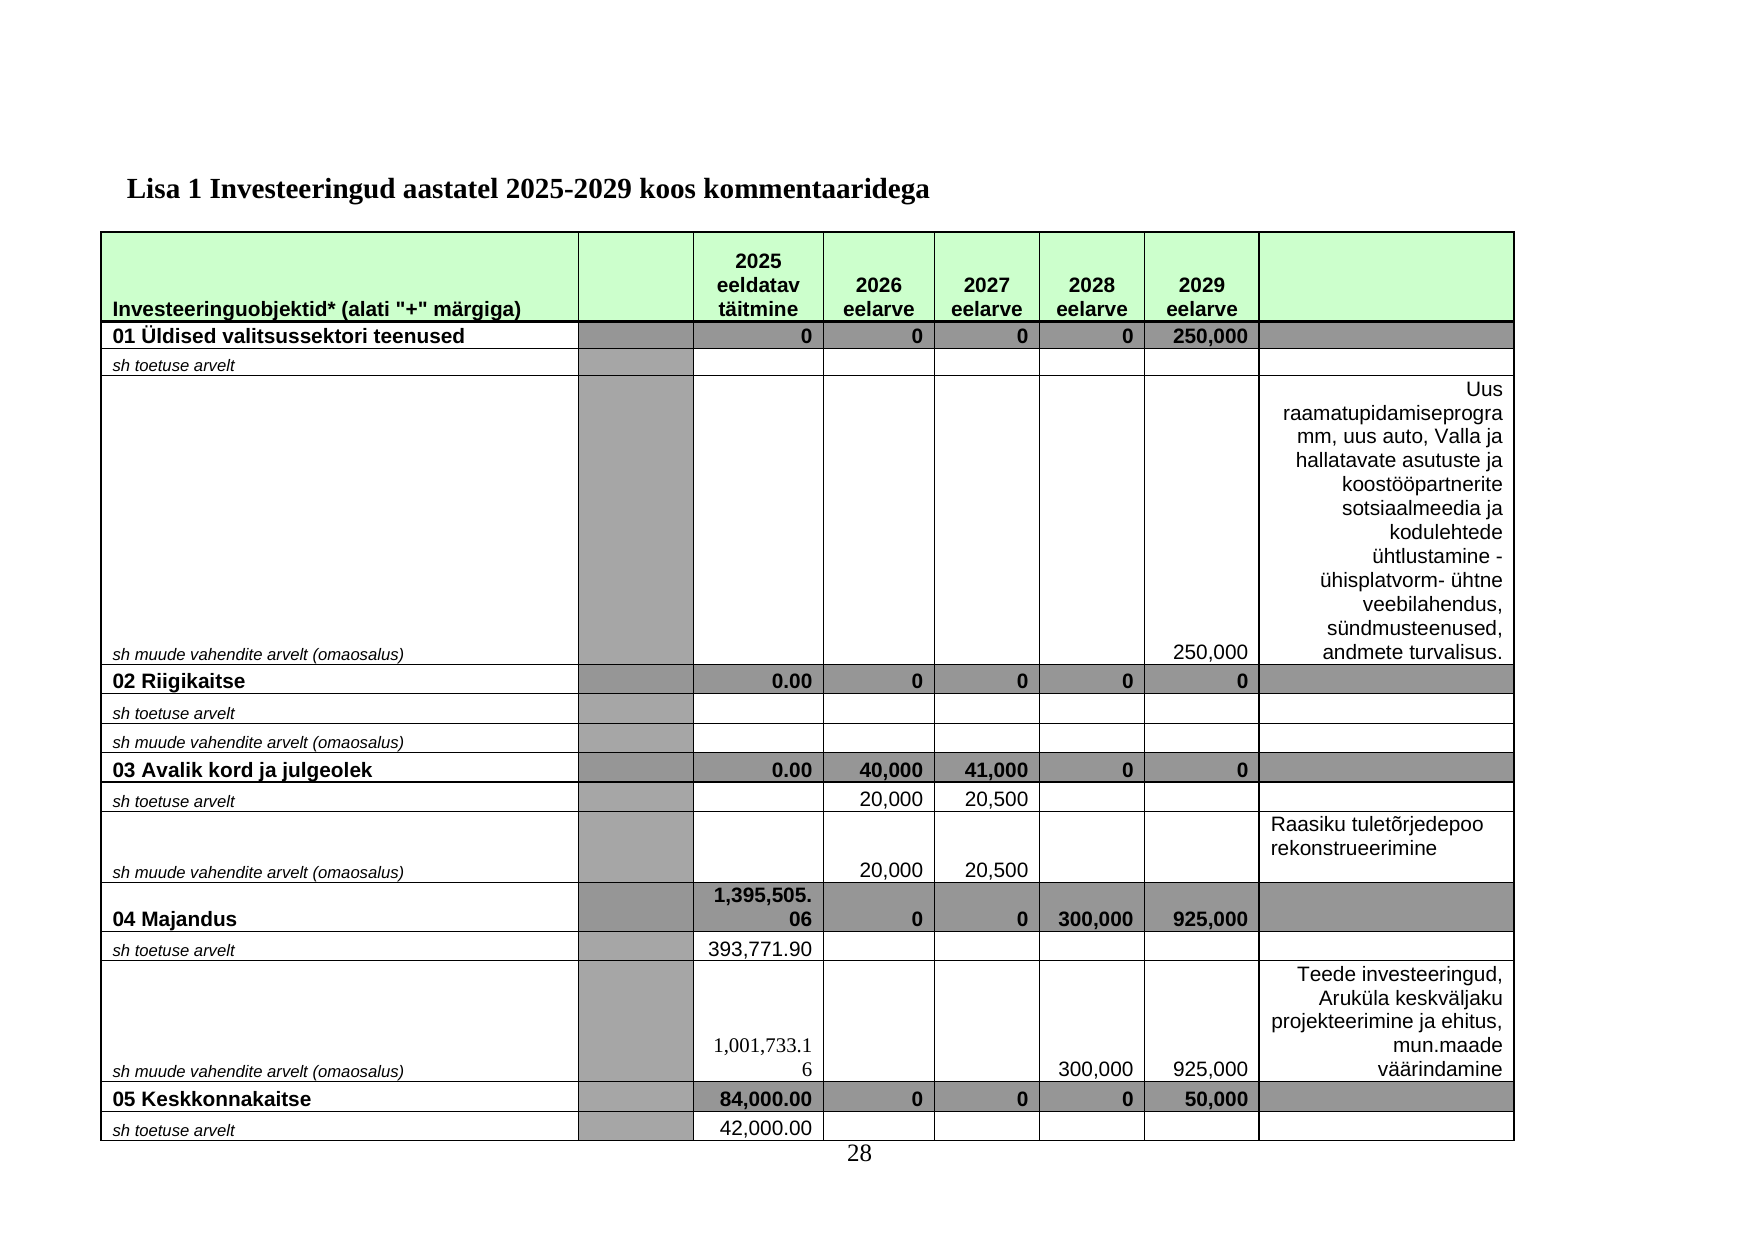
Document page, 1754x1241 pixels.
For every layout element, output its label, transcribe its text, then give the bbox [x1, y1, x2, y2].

table_cell 0 [935, 665, 1039, 693]
table_cell [935, 1112, 1039, 1140]
table_cell [1145, 812, 1258, 882]
table_cell sh toetuse arvelt [102, 932, 578, 960]
table_cell 393,771.90 [694, 932, 823, 960]
table_cell 0 [1040, 323, 1144, 348]
table_cell 250,000 [1145, 323, 1258, 348]
table_cell Raasiku tuletõrjedepoo rekonstrueerimine [1260, 812, 1513, 882]
table_cell [579, 883, 693, 931]
table_cell [579, 694, 693, 723]
table_cell [579, 323, 693, 348]
table_cell [1260, 883, 1513, 931]
table_cell [694, 349, 823, 375]
table_cell [935, 932, 1039, 960]
table_cell 0 [1040, 665, 1144, 693]
table_cell [1260, 665, 1513, 693]
table_header [1260, 233, 1513, 320]
table_cell sh muude vahendite arvelt (omaosalus) [102, 961, 578, 1081]
table_cell [824, 724, 934, 752]
table_cell 1,001,733.16 [694, 961, 823, 1081]
table_cell 20,000 [824, 783, 934, 811]
table_cell [579, 932, 693, 960]
table_cell [1260, 349, 1513, 375]
table_cell 01 Üldised valitsussektori teenused [102, 323, 578, 348]
table_cell 42,000.00 [694, 1112, 823, 1140]
table_cell Teede investeeringud, Aruküla keskväljaku projekteerimine ja ehitus, mun.maade väärindamine [1260, 961, 1513, 1081]
table_cell [694, 812, 823, 882]
table_cell 0 [1145, 753, 1258, 781]
table_cell [1260, 932, 1513, 960]
table_cell [579, 376, 693, 664]
table_cell 02 Riigikaitse [102, 665, 578, 693]
table_cell 05 Keskkonnakaitse [102, 1082, 578, 1111]
table_cell [935, 961, 1039, 1081]
table_cell [1040, 349, 1144, 375]
table_cell 50,000 [1145, 1082, 1258, 1111]
table_cell 0 [824, 883, 934, 931]
table_cell [579, 349, 693, 375]
table_cell [694, 376, 823, 664]
table_cell 300,000 [1040, 961, 1144, 1081]
table_cell [1260, 724, 1513, 752]
table_cell sh toetuse arvelt [102, 1112, 578, 1140]
subtitle Lisa 1 Investeeringud aastatel 2025-2029 koos kommentaaridega [127, 171, 1641, 205]
table_header Investeeringuobjektid* (alati "+" märgiga) [102, 233, 578, 320]
table_cell [1260, 753, 1513, 781]
table_cell [1145, 783, 1258, 811]
table_cell sh muude vahendite arvelt (omaosalus) [102, 376, 578, 664]
table_cell 0 [1145, 665, 1258, 693]
table_cell [1260, 694, 1513, 723]
table_cell 20,500 [935, 812, 1039, 882]
table_cell [694, 724, 823, 752]
table_cell [579, 812, 693, 882]
table_cell 04 Majandus [102, 883, 578, 931]
table_header 2028 eelarve [1040, 233, 1144, 320]
table_cell 250,000 [1145, 376, 1258, 664]
table_cell [1260, 323, 1513, 348]
table_cell [579, 724, 693, 752]
table_cell [1040, 694, 1144, 723]
table_cell 0.00 [694, 753, 823, 781]
table_cell [935, 724, 1039, 752]
table_header 2026 eelarve [824, 233, 934, 320]
table_cell [824, 932, 934, 960]
table_cell [1145, 349, 1258, 375]
table_cell 0 [935, 1082, 1039, 1111]
table_cell 0.00 [694, 665, 823, 693]
table_cell 0 [935, 323, 1039, 348]
table_cell [824, 694, 934, 723]
table_cell Uus raamatupidamiseprogramm, uus auto, Valla ja hallatavate asutuste ja koostööpartnerite sotsiaalmeedia ja kodulehtede ühtlustamine - ühisplatvorm- ühtne veebilahendus, sündmusteenused, andmete turvalisus. [1260, 376, 1513, 664]
table_cell 0 [824, 665, 934, 693]
table_cell 41,000 [935, 753, 1039, 781]
table_cell sh muude vahendite arvelt (omaosalus) [102, 724, 578, 752]
table_cell [579, 783, 693, 811]
table_cell [579, 665, 693, 693]
table_cell [1040, 812, 1144, 882]
table_cell 40,000 [824, 753, 934, 781]
table_cell [1145, 932, 1258, 960]
table_cell 0 [694, 323, 823, 348]
table_header 2027 eelarve [935, 233, 1039, 320]
table_cell sh muude vahendite arvelt (omaosalus) [102, 812, 578, 882]
table_cell 0 [1040, 753, 1144, 781]
table_cell [824, 349, 934, 375]
table_cell [579, 753, 693, 781]
table_cell sh toetuse arvelt [102, 783, 578, 811]
table_cell [1260, 1112, 1513, 1140]
table_header 2025 eeldatav täitmine [694, 233, 823, 320]
table_cell 0 [1040, 1082, 1144, 1111]
table_cell [1260, 1082, 1513, 1111]
table_cell 1,395,505.06 [694, 883, 823, 931]
table_cell [824, 376, 934, 664]
table_cell [935, 376, 1039, 664]
table_cell 84,000.00 [694, 1082, 823, 1111]
table_cell [935, 349, 1039, 375]
table_cell 300,000 [1040, 883, 1144, 931]
table_cell 0 [824, 323, 934, 348]
table_cell [579, 961, 693, 1081]
table_cell 925,000 [1145, 883, 1258, 931]
table_cell [935, 694, 1039, 723]
table_cell [1040, 724, 1144, 752]
table_cell [1145, 694, 1258, 723]
table_cell [1145, 724, 1258, 752]
table_header 2029 eelarve [1145, 233, 1258, 320]
table_cell [579, 1082, 693, 1111]
table_cell [1040, 783, 1144, 811]
table_header [579, 233, 693, 320]
table_cell sh toetuse arvelt [102, 349, 578, 375]
table_cell [694, 694, 823, 723]
table_cell 0 [935, 883, 1039, 931]
table_cell [1040, 1112, 1144, 1140]
table_cell 20,000 [824, 812, 934, 882]
table_cell [824, 1112, 934, 1140]
table_cell 925,000 [1145, 961, 1258, 1081]
table_cell [694, 783, 823, 811]
table_cell [824, 961, 934, 1081]
table_cell 20,500 [935, 783, 1039, 811]
table_cell [1145, 1112, 1258, 1140]
table_cell [579, 1112, 693, 1140]
table_cell [1040, 932, 1144, 960]
table_cell 0 [824, 1082, 934, 1111]
table_cell [1040, 376, 1144, 664]
table_cell sh toetuse arvelt [102, 694, 578, 723]
table_cell 03 Avalik kord ja julgeolek [102, 753, 578, 781]
table_cell [1260, 783, 1513, 811]
